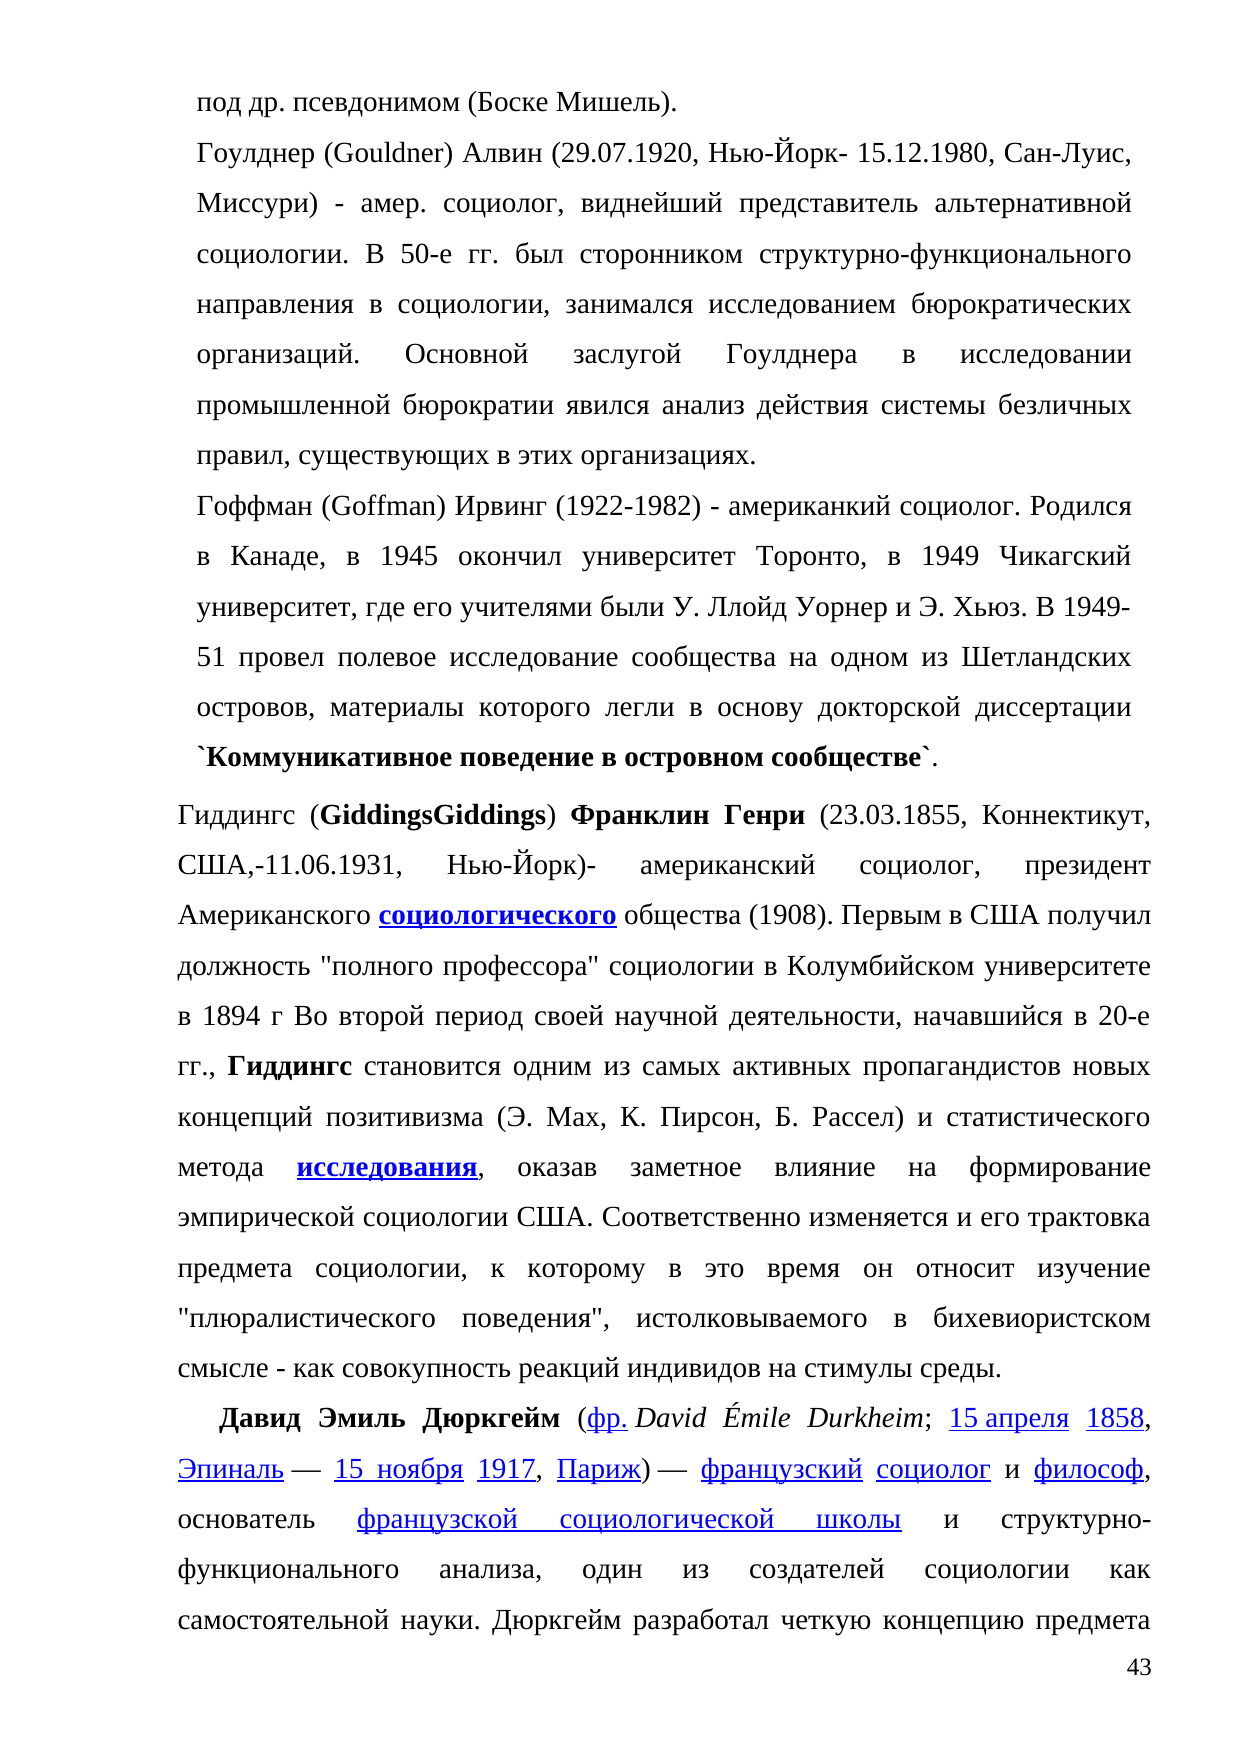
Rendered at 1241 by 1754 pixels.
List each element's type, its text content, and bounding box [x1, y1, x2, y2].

table_header [187, 75, 1142, 797]
text Гиддингс (GiddingsGiddings) Франклин Генри (23.03.1855, Коннектикут, США,-11.06.1931, Нью-Йорк)- американский социолог, президент Американского социологического общества (1908). Первым в США получил должность "полного профессора" социологии в Колумбийском университете в Во второй период своей научной деятельности, начавшийся в 20-е гг., Гиддингс становится одним из самых активных пропагандистов новых концепций позитивизма (Э. Мах, К. Пирсон, Б. Рассел) и статистического метода исследования, оказав заметное влияние на формирование эмпирической социологии США. Соответственно изменяется и его трактовка предмета социологии, к которому в это время он относит изучение "плюралистического поведения", истолковываемого в бихевиористском смысле - как совокупность реакций индивидов на стимулы среды. [177, 797, 1152, 1384]
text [177, 1401, 1152, 1635]
